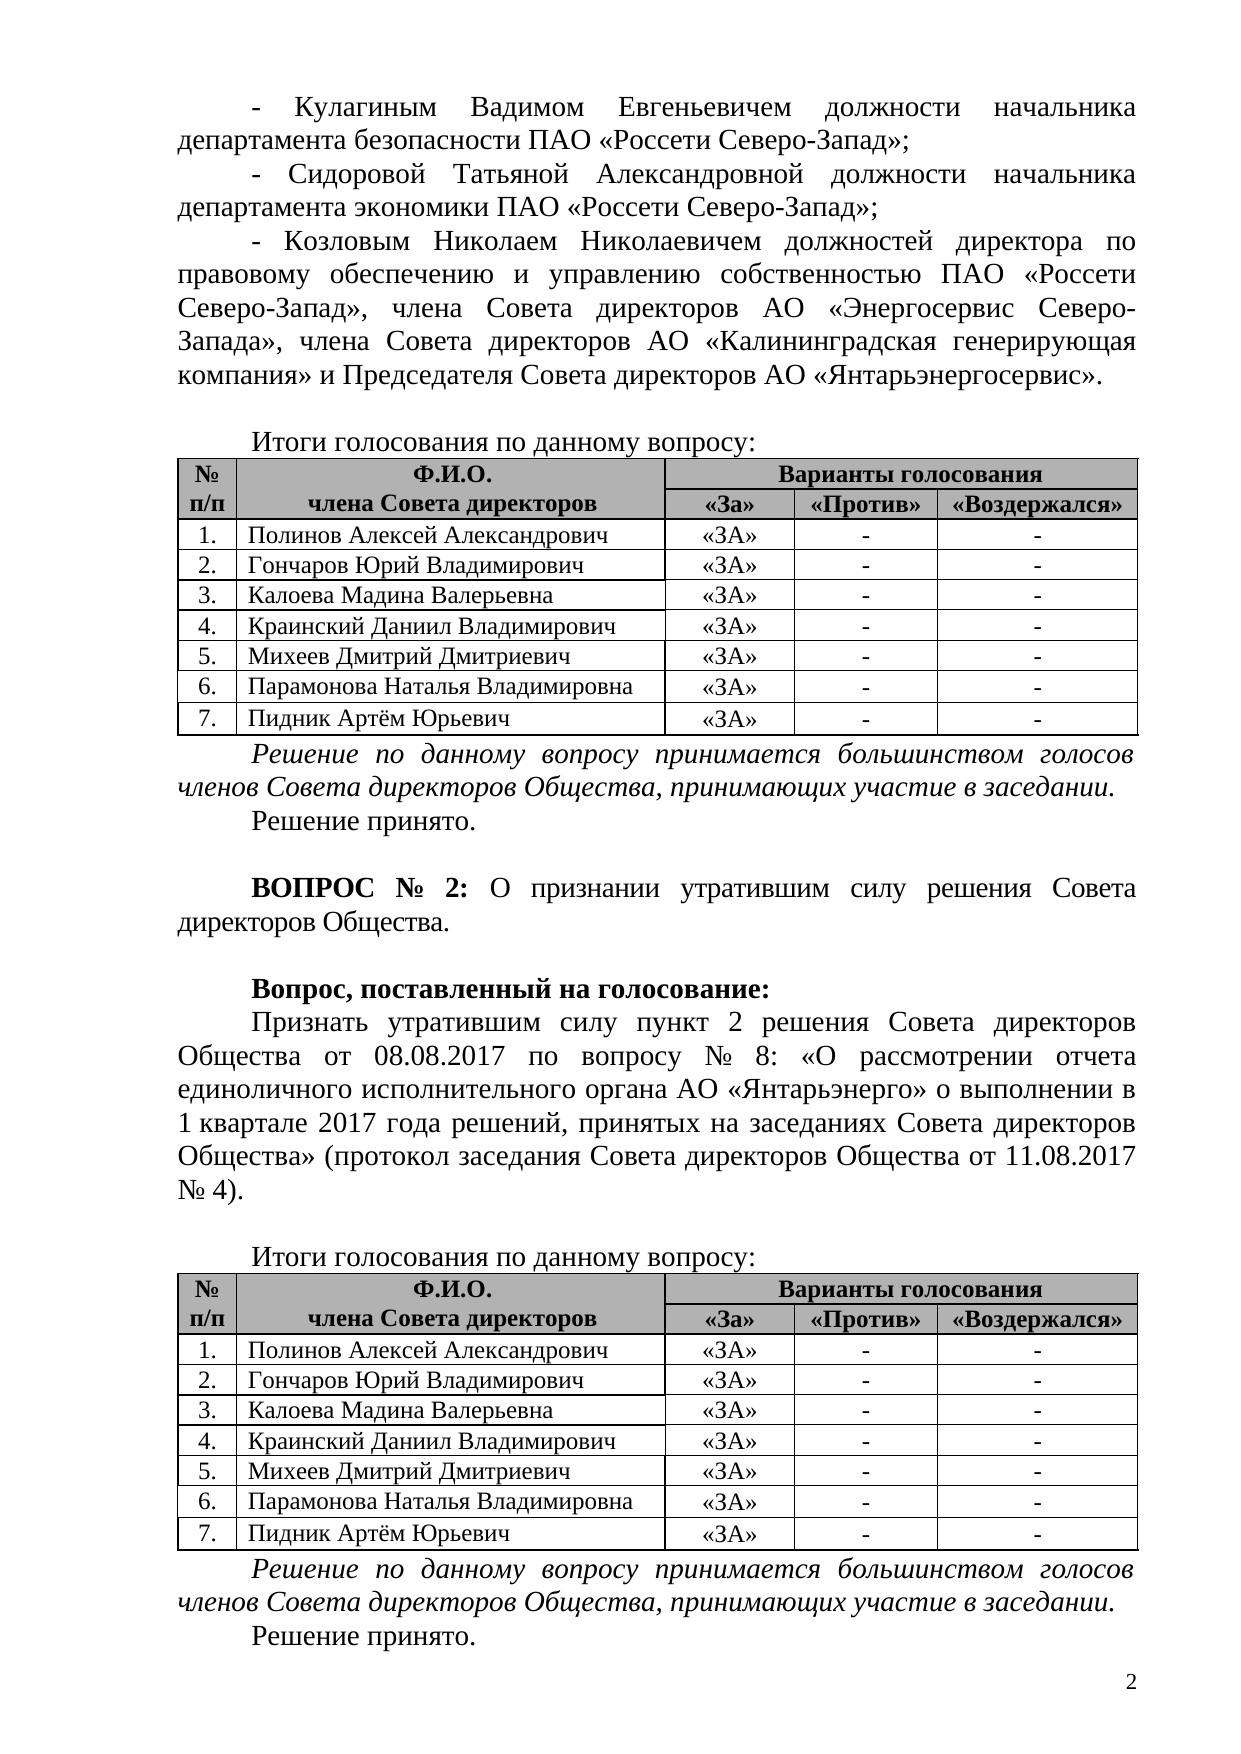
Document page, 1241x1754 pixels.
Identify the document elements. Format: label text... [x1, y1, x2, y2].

table_cell «ЗА» [666, 1335, 794, 1363]
table_cell 3. [179, 1396, 236, 1424]
table_cell «Против» [795, 1305, 937, 1333]
table_header Ф.И.О. члена Совета директоров [237, 459, 664, 518]
table_cell «За» [666, 490, 794, 518]
text Решение принято. [177, 1618, 1137, 1652]
table_cell «ЗА» [666, 1486, 794, 1517]
table_cell 2. [179, 1365, 236, 1394]
table_cell Гончаров Юрий Владимирович [237, 1365, 664, 1394]
table_cell - [938, 1365, 1137, 1394]
table_cell 1. [179, 1335, 236, 1363]
table_cell Пидник Артём Юрьевич [237, 703, 664, 734]
table_cell - [938, 671, 1137, 702]
table_cell Калоева Мадина Валерьевна [237, 1396, 665, 1424]
table_cell - [938, 520, 1137, 548]
table_cell - [795, 550, 937, 579]
table_cell Краинский Даниил Владимирович [237, 611, 665, 639]
table_cell «ЗА» [666, 641, 794, 670]
table_cell Полинов Алексей Александрович [237, 520, 664, 548]
text Признать утратившим силу пункт 2 решения Совета директоров Общества от 08.08.2017 по вопросу № 8: «О рассмотрении отчета единоличного исполнительного органа АО «Янтарьэнерго» о выполнении в 1 квартале 2017 года решений, принятых на заседаниях Совета директоров Общества» (протокол заседания Совета директоров Общества от 11.08.2017 № 4). [177, 1004, 1137, 1206]
table_header № п/п [179, 1274, 236, 1333]
table_cell «ЗА» [666, 1365, 794, 1394]
table_cell Полинов Алексей Александрович [237, 1335, 664, 1363]
table_cell - [938, 1395, 1137, 1424]
table_cell «ЗА» [666, 610, 794, 639]
table_cell «За» [666, 1305, 794, 1333]
table_cell - [795, 671, 937, 702]
table_cell - [938, 580, 1137, 609]
table_cell - [795, 610, 937, 639]
table_cell - [795, 580, 937, 609]
table_header Варианты голосования [666, 459, 1137, 488]
text - Сидоровой Татьяной Александровной должности начальника департамента экономики ПАО «Россети Северо-Запад»; [177, 156, 1137, 223]
table_cell «Воздержался» [938, 490, 1137, 518]
table_cell - [938, 703, 1137, 734]
table_cell «ЗА» [666, 550, 794, 579]
table_header Ф.И.О. члена Совета директоров [237, 1274, 664, 1333]
table_cell «ЗА» [666, 1395, 794, 1424]
table_cell Калоева Мадина Валерьевна [237, 581, 665, 609]
table_cell - [795, 641, 937, 670]
table_cell «Против» [795, 490, 937, 518]
text ВОПРОС № 2: О признании утратившим силу решения Совета директоров Общества. [177, 870, 1137, 937]
table_cell - [938, 1425, 1137, 1454]
table_cell - [938, 641, 1137, 670]
text Решение по данному вопросу принимается большинством голосов членов Совета директоров Общества, принимающих участие в заседании. [177, 736, 1137, 803]
table_cell «ЗА» [666, 671, 794, 702]
table_cell Парамонова Наталья Владимировна [237, 671, 664, 702]
text Итоги голосования по данному вопросу: [177, 1239, 1137, 1273]
table_cell - [795, 1365, 937, 1394]
table_cell «ЗА» [666, 520, 794, 548]
text Итоги голосования по данному вопросу: [177, 424, 1137, 458]
text - Кулагиным Вадимом Евгеньевичем должности начальника департамента безопасности ПАО «Россети Северо-Запад»; [177, 89, 1137, 156]
table_cell 6. [178, 671, 236, 702]
table_cell - [795, 1456, 937, 1485]
table_cell - [795, 520, 937, 548]
table_cell 5. [179, 1456, 236, 1485]
table_cell - [938, 1335, 1137, 1363]
table_cell 1. [179, 520, 236, 548]
table_cell Пидник Артём Юрьевич [237, 1518, 664, 1549]
table_cell 5. [179, 641, 236, 670]
table_cell - [938, 1456, 1137, 1485]
table_cell 7. [179, 1518, 236, 1549]
table_cell Краинский Даниил Владимирович [237, 1426, 665, 1454]
table_cell «ЗА» [666, 703, 794, 734]
table_cell «ЗА» [666, 580, 794, 609]
table_cell «ЗА» [666, 1456, 794, 1485]
table_cell Михеев Дмитрий Дмитриевич [237, 1456, 664, 1485]
table_cell «Воздержался» [938, 1305, 1137, 1333]
table_cell Гончаров Юрий Владимирович [237, 550, 664, 579]
table_cell 3. [179, 581, 236, 609]
text Решение по данному вопросу принимается большинством голосов членов Совета директоров Общества, принимающих участие в заседании. [177, 1551, 1137, 1618]
table_cell Михеев Дмитрий Дмитриевич [237, 641, 664, 670]
text Вопрос, поставленный на голосование: [177, 971, 1137, 1004]
table_cell - [795, 1335, 937, 1363]
table_cell 2. [179, 550, 236, 579]
table_header Варианты голосования [666, 1274, 1137, 1303]
text Решение принято. [177, 803, 1137, 837]
table_cell - [795, 1425, 937, 1454]
table_cell 4. [179, 1426, 236, 1454]
table_cell - [795, 703, 937, 734]
table_cell 4. [179, 611, 236, 639]
table_cell - [938, 550, 1137, 579]
table_header № п/п [179, 459, 236, 518]
table_cell 7. [179, 703, 236, 734]
table_cell «ЗА» [666, 1518, 794, 1549]
table_cell - [938, 1486, 1137, 1517]
table_cell - [795, 1395, 937, 1424]
table_cell - [795, 1486, 937, 1517]
table_cell - [938, 1518, 1137, 1549]
table_cell - [938, 610, 1137, 639]
table_cell - [795, 1518, 937, 1549]
table_cell «ЗА» [666, 1425, 794, 1454]
text - Козловым Николаем Николаевичем должностей директора по правовому обеспечению и управлению собственностью ПАО «Россети Северо-Запад», члена Совета директоров АО «Энергосервис Северо-Запада», члена Совета директоров АО «Калининградская генерирующая компания» и Председателя Совета директоров АО «Янтарьэнергосервис». [177, 223, 1137, 391]
table_cell Парамонова Наталья Владимировна [237, 1486, 664, 1517]
table_cell 6. [178, 1486, 236, 1517]
